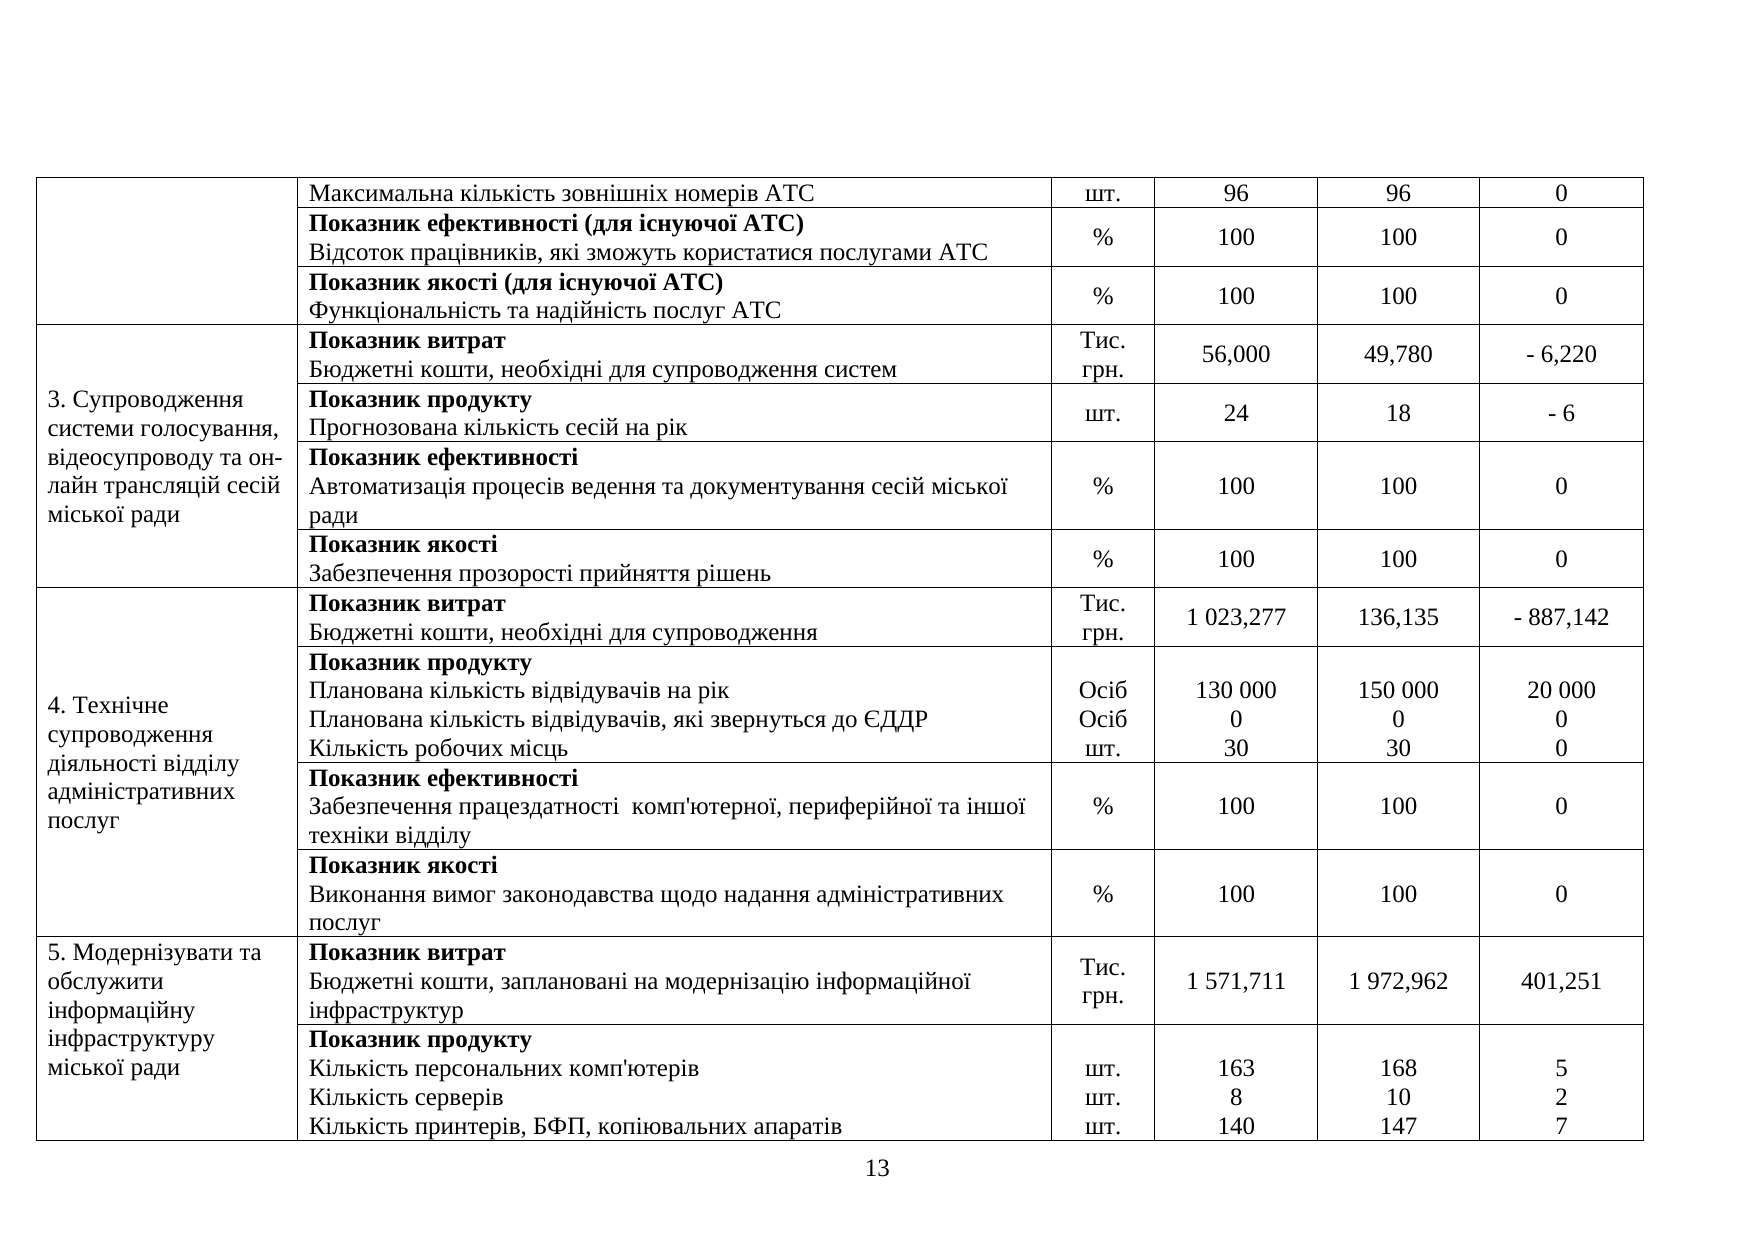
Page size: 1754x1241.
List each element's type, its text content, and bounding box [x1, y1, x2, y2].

table_cell 3. Супроводження системи голосування, відеосупроводу та он-лайн трансляцій сесій міської ради [37, 325, 297, 587]
table_cell Показник якості Забезпечення прозорості прийняття рішень [298, 530, 1051, 587]
table_cell 136,135 [1318, 588, 1479, 646]
table_cell 100 [1318, 850, 1479, 936]
table_cell % [1052, 267, 1154, 324]
table_cell Показник ефективності Забезпечення працездатності комп'ютерної, периферійної та іншої техніки відділу [298, 763, 1051, 849]
table_cell 0 [1480, 442, 1643, 528]
table_cell 100 [1155, 267, 1317, 324]
table_cell 130 000 0 30 [1155, 647, 1317, 762]
table_cell 100 [1155, 850, 1317, 936]
table_cell 100 [1318, 763, 1479, 849]
table_cell 1 972,962 [1318, 937, 1479, 1023]
table_cell - 6 [1480, 384, 1643, 441]
table_cell Показник витрат Бюджетні кошти, заплановані на модернізацію інформаційної інфраструктур [298, 937, 1051, 1023]
table_cell 0 [1480, 850, 1643, 936]
table_cell Тис. грн. [1052, 325, 1154, 383]
table_cell Показник ефективності (для існуючої АТС) Відсоток працівників, які зможуть користатися послугами АТС [298, 208, 1051, 266]
table_cell Тис. грн. [1052, 937, 1154, 1023]
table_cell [298, 1025, 1051, 1139]
table_cell 20 000 0 0 [1480, 647, 1643, 762]
table_cell 150 000 0 30 [1318, 647, 1479, 762]
table_cell - 6,220 [1480, 325, 1643, 383]
table_cell % [1052, 442, 1154, 528]
table_cell шт. шт. шт. [1052, 1025, 1154, 1139]
table_cell 18 [1318, 384, 1479, 441]
table_cell 49,780 [1318, 325, 1479, 383]
table_cell 100 [1155, 530, 1317, 587]
table_cell 100 [1155, 763, 1317, 849]
table_cell Показник якості (для існуючої АТС) Функціональність та надійність послуг АТС [298, 267, 1051, 324]
table_cell 0 [1480, 763, 1643, 849]
table_cell шт. [1052, 384, 1154, 441]
table_cell Показник витрат Бюджетні кошти, необхідні для супроводження [298, 588, 1051, 646]
table_cell 5. Модернізувати та обслужити інформаційну інфраструктуру міської ради [37, 937, 297, 1139]
table_cell 100 [1318, 267, 1479, 324]
table_cell 100 [1318, 530, 1479, 587]
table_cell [298, 178, 1051, 207]
table_cell 0 0 0 [1480, 178, 1643, 207]
table_cell 100 [1155, 442, 1317, 528]
table_cell 163 8 140 [1155, 1025, 1317, 1139]
table_cell 0 [1480, 208, 1643, 266]
table_cell Показник витрат Бюджетні кошти, необхідні для супроводження систем [298, 325, 1051, 383]
table_cell Осіб Осіб шт. [1052, 647, 1154, 762]
table_cell 0 [1480, 267, 1643, 324]
table_cell 4. Технічне супроводження діяльності відділу адміністративних послуг [37, 588, 297, 936]
table_cell % [1052, 208, 1154, 266]
table_cell % [1052, 850, 1154, 936]
table_cell Тис. грн. [1052, 588, 1154, 646]
table_cell Показник ефективності Автоматизація процесів ведення та документування сесій міської ради [298, 442, 1051, 528]
table_cell Показник якості Виконання вимог законодавства щодо надання адміністративних послуг [298, 850, 1051, 936]
table_cell 100 [1155, 208, 1317, 266]
table_cell 168 10 147 [1318, 1025, 1479, 1139]
table_cell 1 571,711 [1155, 937, 1317, 1023]
table_cell 192 32 96 [1155, 178, 1317, 207]
table_cell - 887,142 [1480, 588, 1643, 646]
table_cell % [1052, 530, 1154, 587]
table_cell 100 [1318, 442, 1479, 528]
table_cell шт. шт. шт. [1052, 178, 1154, 207]
table_cell Показник продукту Планована кількість відвідувачів на рік Планована кількість відвідувачів, які звернуться до ЄДДР Кількість робочих місць [298, 647, 1051, 762]
table_cell 5 2 7 [1480, 1025, 1643, 1139]
table_cell % [1052, 763, 1154, 849]
table_cell 24 [1155, 384, 1317, 441]
table_cell Показник продукту Прогнозована кількість сесій на рік [298, 384, 1051, 441]
table_cell 1 023,277 [1155, 588, 1317, 646]
table_cell 0 [1480, 530, 1643, 587]
table_cell 100 [1318, 208, 1479, 266]
table_cell 192 32 96 [1318, 178, 1479, 207]
table_cell 56,000 [1155, 325, 1317, 383]
table_cell 401,251 [1480, 937, 1643, 1023]
